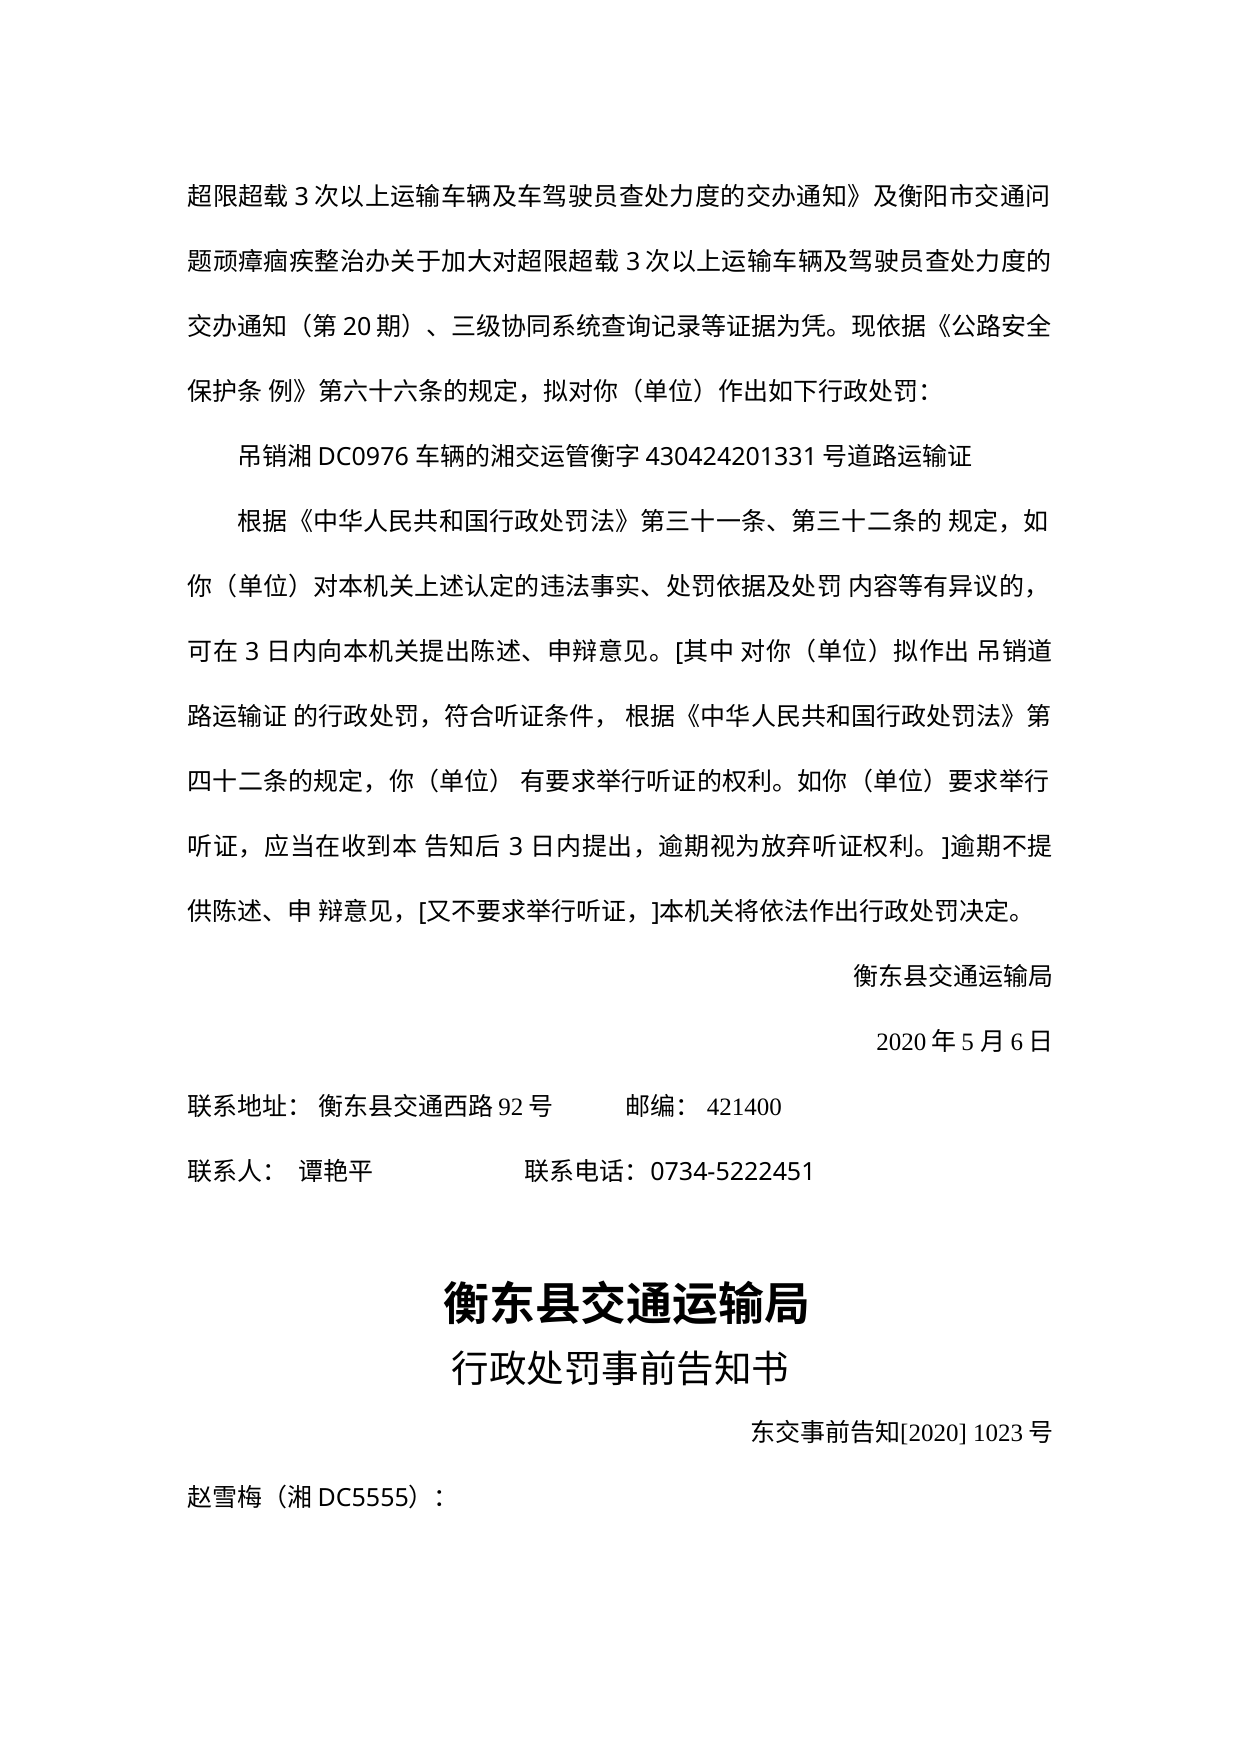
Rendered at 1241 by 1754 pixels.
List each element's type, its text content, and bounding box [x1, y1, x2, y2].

text 衡东县交通运输局 [187, 1267, 1053, 1333]
text 行政处罚事前告知书 [187, 1333, 1053, 1398]
text 联系人： 谭艳平 联系电话：0734-5222451 [187, 1137, 1053, 1202]
text 联系地址： 衡东县交通西路92号 邮编： 421400 [187, 1072, 1053, 1137]
text 根据《中华人民共和国行政处罚法》第三十一条、第三十二条的 规定，如你（单位）对本机关上述认定的违法事实、处罚依据及处罚 内容等有异议的，可在 3 日内向本机关提出陈述、申辩意见。[其中 对你（单位）拟作出 吊销道路运输证 的行政处罚，符合听证条件， 根据《中华人民共和国行政处罚法》第四十二条的规定，你（单位） 有要求举行听证的权利。如你（单位）要求举行听证，应当在收到本 告知后 3 日内提出，逾期视为放弃听证权利。]逾期不提供陈述、申 辩意见，[又不要求举行听证，]本机关将依法作出行政处罚决定。 [187, 487, 1053, 942]
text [187, 162, 1053, 422]
text 吊销湘DC0976 车辆的湘交运管衡字430424201331号道路运输证 [187, 422, 1053, 487]
text 赵雪梅（湘DC5555）： [187, 1463, 1053, 1528]
text 东交事前告知[2020] 1023号 [187, 1398, 1053, 1463]
text 衡东县交通运输局 [187, 942, 1053, 1007]
text 2020年5 月 6日 [187, 1007, 1053, 1072]
